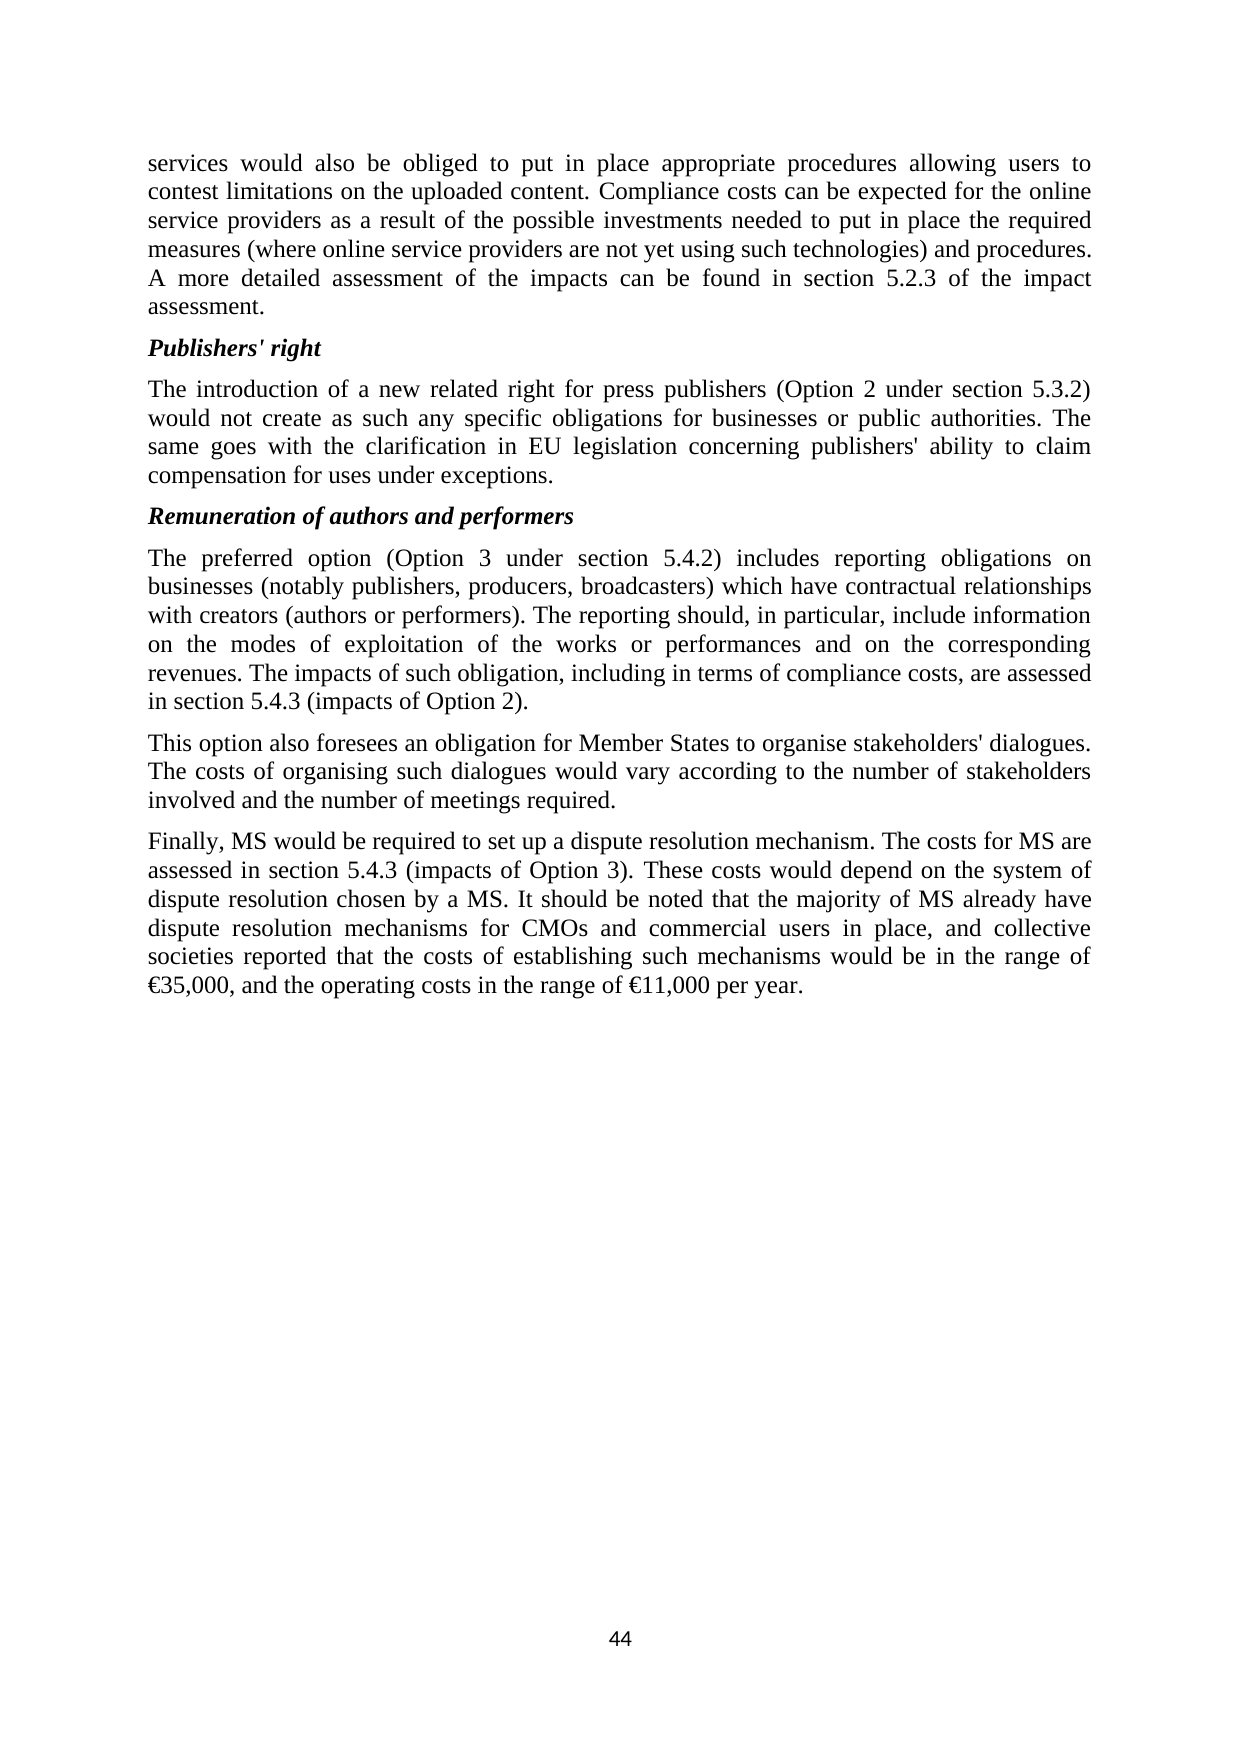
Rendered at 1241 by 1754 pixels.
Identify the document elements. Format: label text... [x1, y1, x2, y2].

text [148, 148, 1092, 320]
text Remuneration of authors and performers [148, 501, 1092, 530]
text The introduction of a new related right for press publishers (Option 2 under section 5.3.2) would not create as such any specific obligations for businesses or public authorities. The same goes with the clarification in EU legislation concerning publishers' ability to claim compensation for uses under exceptions. [148, 374, 1092, 489]
text The preferred option (Option 3 under section 5.4.2) includes reporting obligations on businesses (notably publishers, producers, broadcasters) which have contractual relationships with creators (authors or performers). The reporting should, in particular, include information on the modes of exploitation of the works or performances and on the corresponding revenues. The impacts of such obligation, including in terms of compliance costs, are assessed in section 5.4.3 (impacts of Option 2). [148, 543, 1092, 715]
text Finally, MS would be required to set up a dispute resolution mechanism. The costs for MS are assessed in section 5.4.3 (impacts of Option 3). These costs would depend on the system of dispute resolution chosen by a MS. It should be noted that the majority of MS already have dispute resolution mechanisms for CMOs and commercial users in place, and collective societies reported that the costs of establishing such mechanisms would be in the range of €35,000, and the operating costs in the range of €11,000 per year. [148, 826, 1092, 999]
text Publishers' right [148, 333, 1092, 361]
text This option also foresees an obligation for Member States to organise stakeholders' dialogues. The costs of organising such dialogues would vary according to the number of stakeholders involved and the number of meetings required. [148, 728, 1092, 814]
